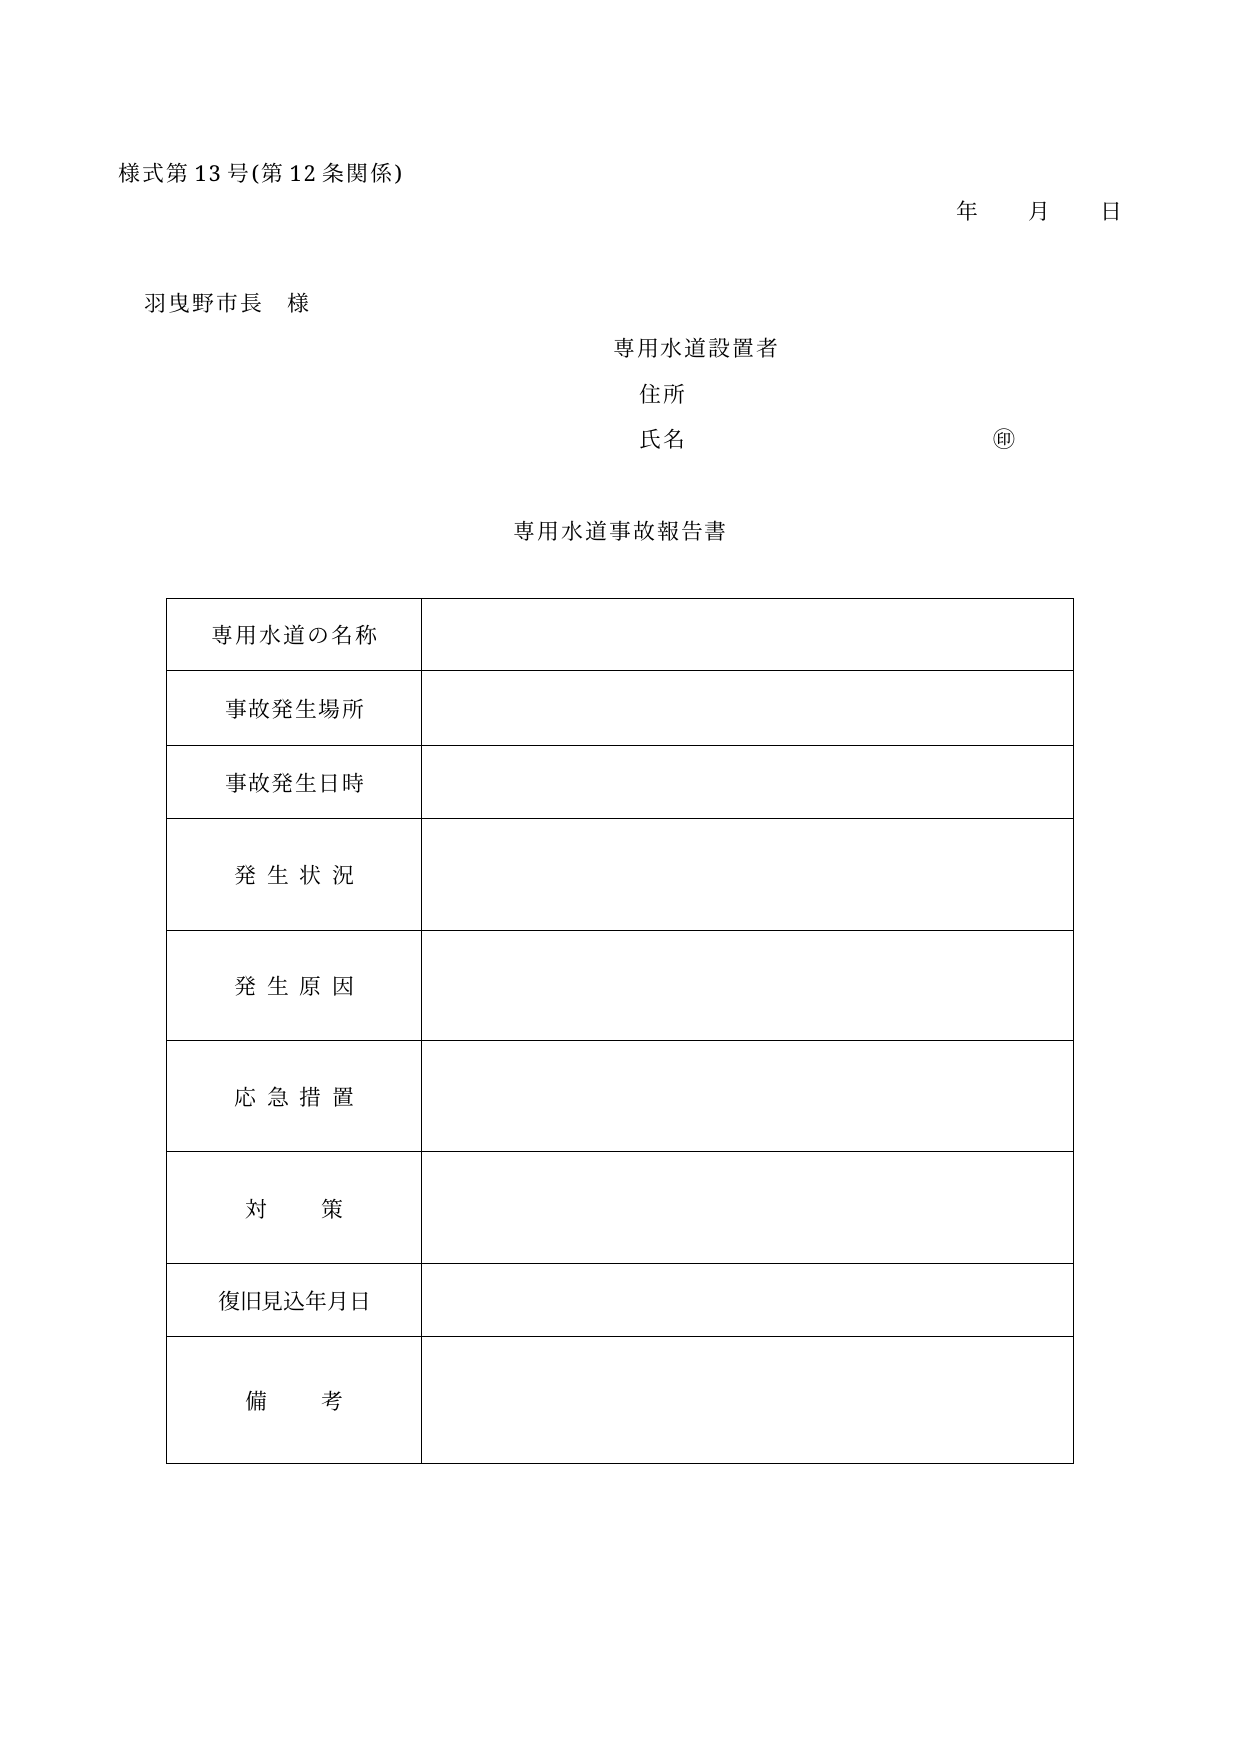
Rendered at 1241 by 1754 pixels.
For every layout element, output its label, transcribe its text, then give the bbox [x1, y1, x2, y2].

table_cell [422, 1337, 1073, 1463]
table_cell 応急措置 [167, 1041, 421, 1151]
table_header 専用水道の名称 [167, 599, 421, 670]
text 羽曳野市長 様 [118, 279, 1122, 324]
table_cell [422, 1264, 1073, 1336]
text 様式第13号(第12条関係) [118, 156, 1122, 187]
table_cell [422, 931, 1073, 1039]
table_cell [422, 1152, 1073, 1263]
table_cell 事故発生日時 [167, 746, 421, 817]
table_cell [422, 1041, 1073, 1151]
table_cell 備考 [167, 1337, 421, 1463]
text 年 月 日 [118, 187, 1122, 233]
table_cell [422, 746, 1073, 817]
text 氏名 ㊞ [118, 416, 1122, 461]
table_cell 発生原因 [167, 931, 421, 1039]
table_cell [422, 671, 1073, 745]
table_cell [422, 819, 1073, 930]
text 専用水道設置者 [118, 324, 1122, 370]
table_header [422, 599, 1073, 670]
table_cell 対策 [167, 1152, 421, 1263]
table_cell 復旧見込年月日 [167, 1264, 421, 1336]
text 住所 [118, 370, 1122, 416]
table_cell 事故発生場所 [167, 671, 421, 745]
table_cell 発生状況 [167, 819, 421, 930]
text 専用水道事故報告書 [118, 507, 1122, 552]
